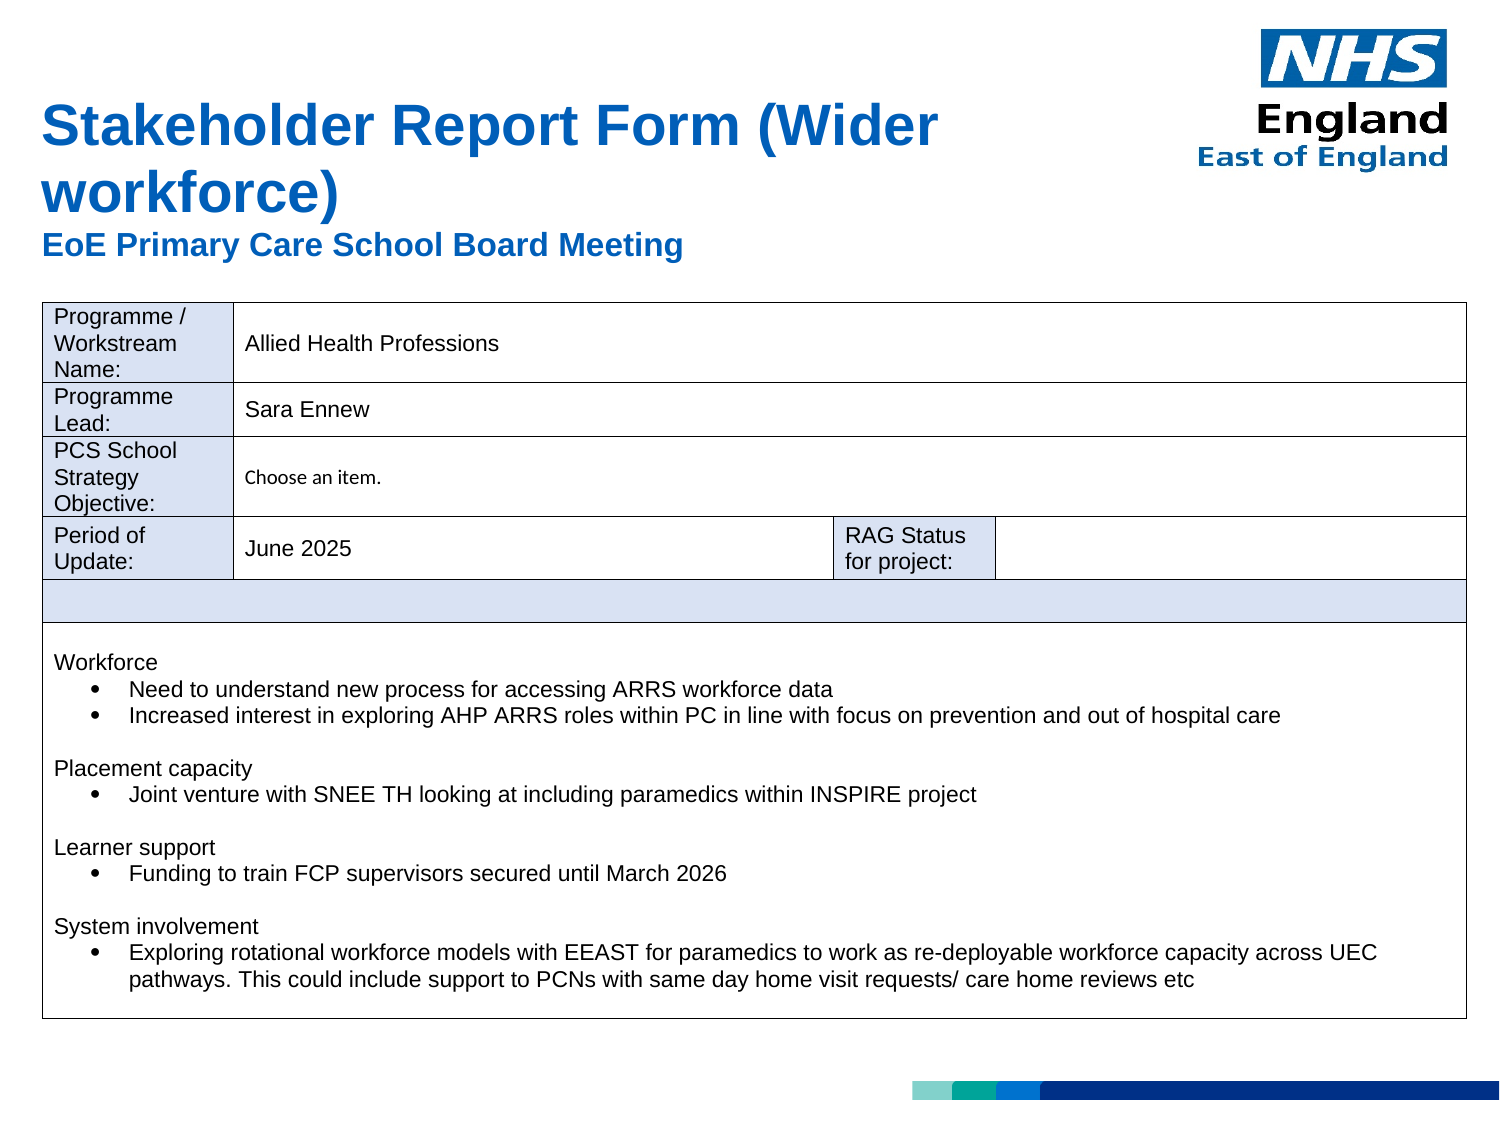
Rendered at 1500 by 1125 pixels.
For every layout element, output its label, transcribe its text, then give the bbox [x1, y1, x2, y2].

table_header Programme / Workstream Name: [43, 303, 233, 382]
table_cell PCS School Strategy Objective: [43, 437, 233, 516]
text Stakeholder Report Form (Wider workforce) EoE Primary Care School Board Meeting [42, 91, 1467, 264]
table_cell RAG Status for project: [834, 517, 995, 579]
table_header Allied Health Professions [234, 303, 1466, 382]
table_cell Sara Ennew [234, 383, 1466, 436]
table_cell Programme Lead: [43, 383, 233, 436]
picture [1174, 12, 1465, 181]
table_cell [43, 580, 1466, 622]
table_cell [996, 517, 1466, 579]
table_cell Workforce Need to understand new process for accessing ARRS workforce data Increased interest in exploring AHP ARRS roles within PC in line with focus on prevention and out of hospital care Placement capacity Joint venture with SNEE TH looking at including paramedics within INSPIRE project Learner support Funding to train FCP supervisors secured until March 2026 System involvement Exploring rotational workforce models with EEAST for paramedics to work as re-deployable workforce capacity across UEC pathways. This could include support to PCNs with same day home visit requests/ care home reviews etc [43, 623, 1466, 1018]
table_cell June 2025 [234, 517, 833, 579]
table_cell Period of Update: [43, 517, 233, 579]
